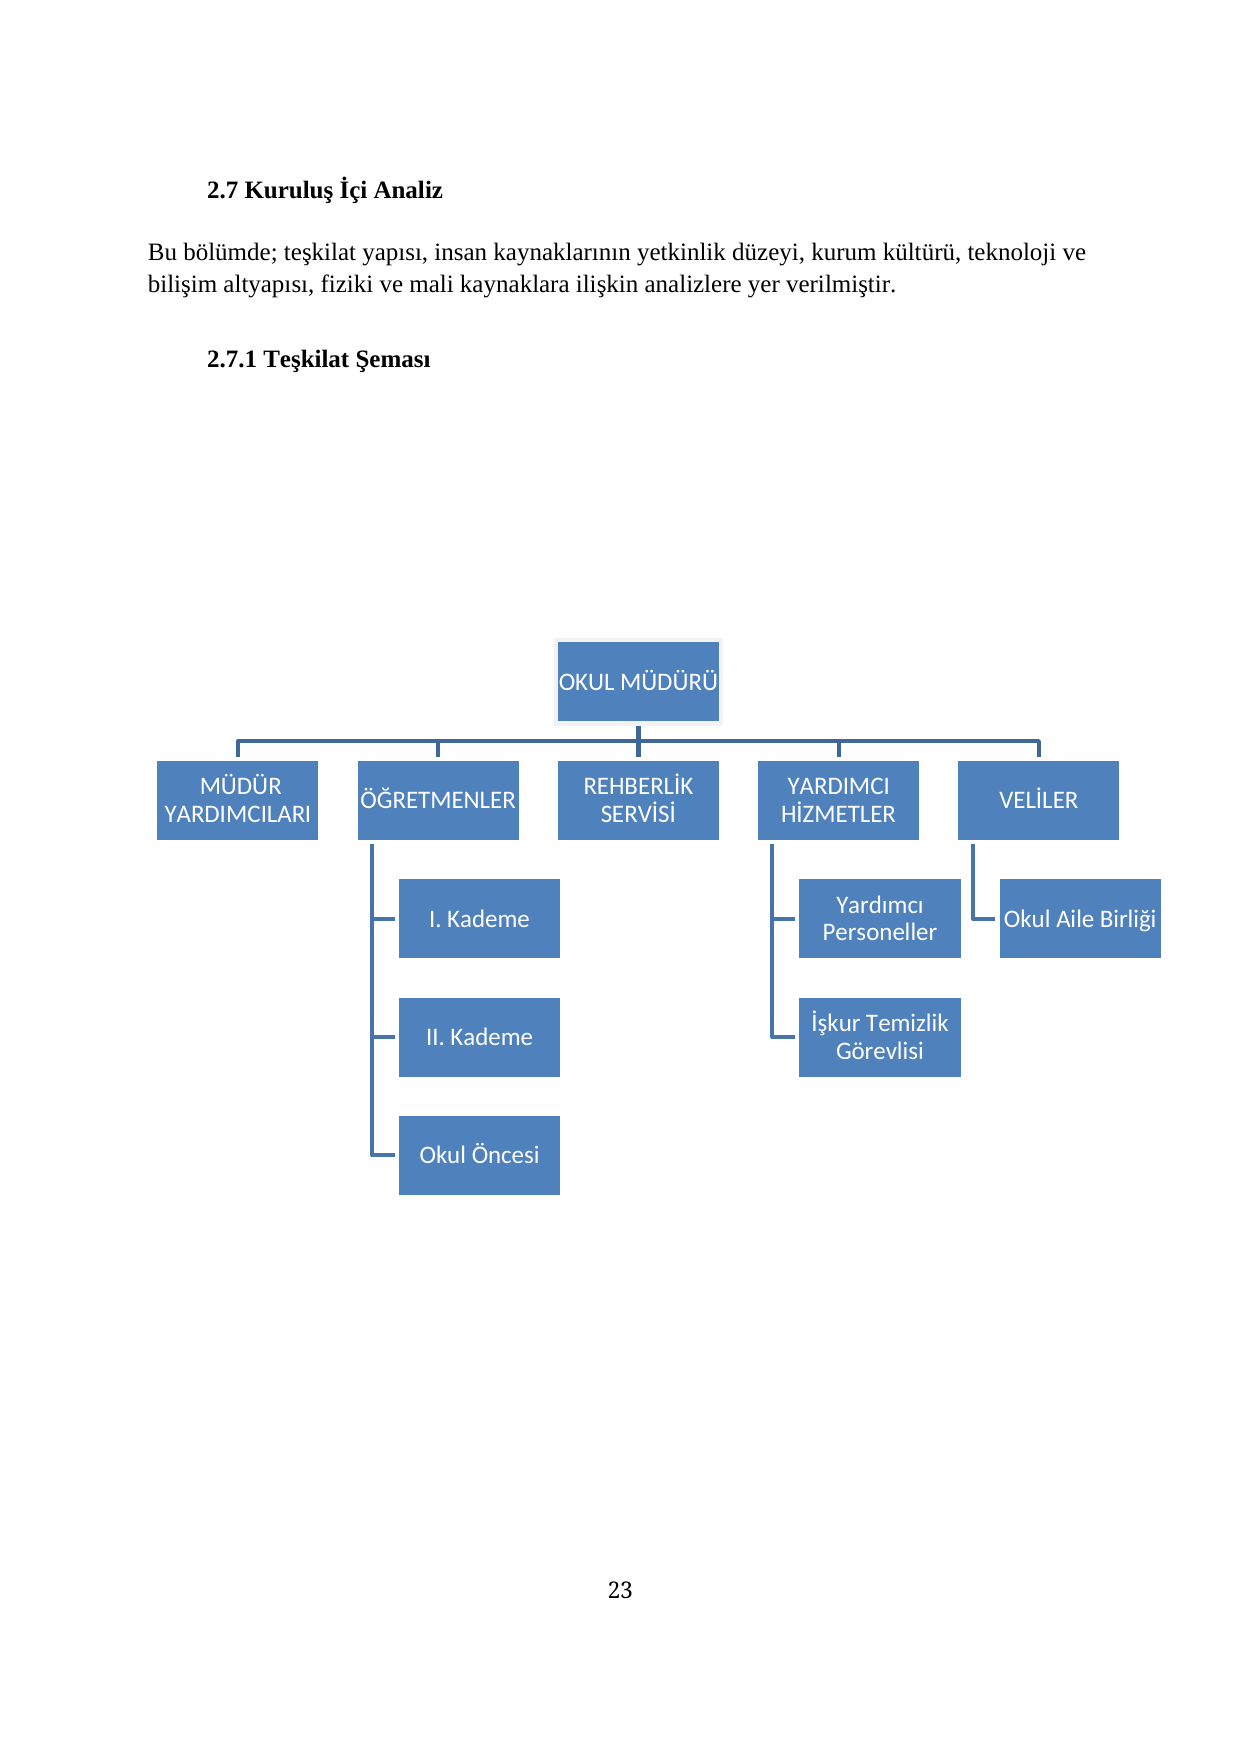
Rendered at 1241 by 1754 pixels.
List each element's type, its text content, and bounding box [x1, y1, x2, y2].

subtitle 2.7 Kuruluş İçi Analiz [207, 175, 1092, 203]
text Bu bölümde; teşkilat yapısı, insan kaynaklarının yetkinlik düzeyi, kurum kültürü, teknoloji ve bilişim altyapısı, fiziki ve mali kaynaklara ilişkin analizlere yer verilmiştir. [148, 237, 1092, 298]
subtitle 2.7.1 Teşkilat Şeması [207, 344, 1092, 372]
